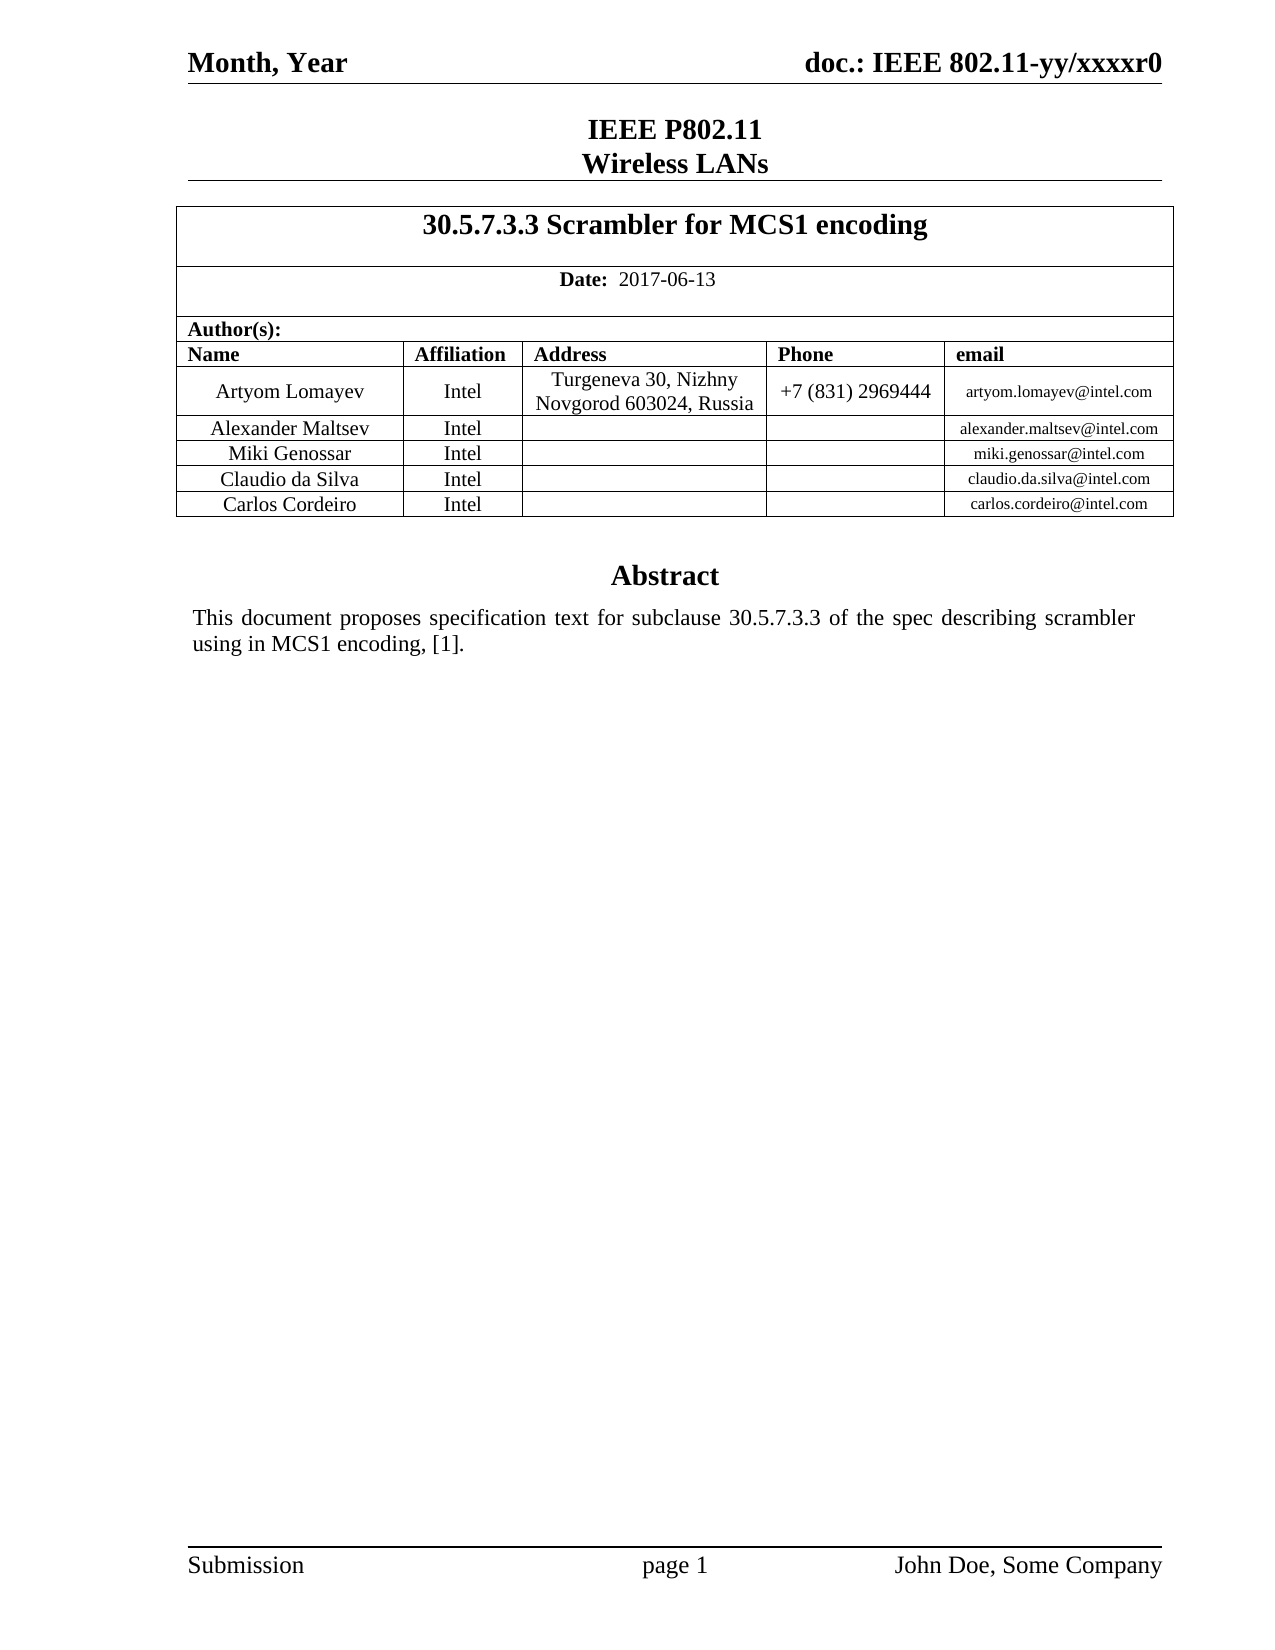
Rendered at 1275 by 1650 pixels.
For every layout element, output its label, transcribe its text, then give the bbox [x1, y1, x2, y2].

table_cell +7 (831) 2969444 [767, 367, 944, 415]
table_cell [523, 416, 766, 440]
table_cell Intel [404, 416, 522, 440]
table_cell [767, 441, 944, 465]
table_cell Carlos Cordeiro [177, 492, 403, 516]
table_cell Artyom Lomayev [177, 367, 403, 415]
table_cell claudio.da.silva@intel.com [945, 466, 1173, 491]
table_cell Address [523, 342, 766, 366]
table_cell Claudio da Silva [177, 466, 403, 491]
table_cell Intel [404, 466, 522, 491]
table_cell miki.genossar@intel.com [945, 441, 1173, 465]
table_cell artyom.lomayev@intel.com [945, 367, 1173, 415]
table_cell Author(s): [177, 317, 1173, 341]
table_cell [523, 492, 766, 516]
table_cell Name [177, 342, 403, 366]
table_cell [767, 492, 944, 516]
table_cell email [945, 342, 1173, 366]
table_cell [767, 466, 944, 491]
table_cell Intel [404, 441, 522, 465]
table_cell [523, 441, 766, 465]
table_cell Intel [404, 492, 522, 516]
table_cell Alexander Maltsev [177, 416, 403, 440]
table_header 30.5.7.3.3 Scrambler for MCS1 encoding [177, 207, 1173, 266]
table_cell Intel [404, 367, 522, 415]
text IEEE P802.11 Wireless LANs [187, 112, 1162, 181]
table_cell alexander.maltsev@intel.com [945, 416, 1173, 440]
table_cell Affiliation [404, 342, 522, 366]
table_cell Miki Genossar [177, 441, 403, 465]
table_cell Phone [767, 342, 944, 366]
table_cell [767, 416, 944, 440]
table_cell carlos.cordeiro@intel.com [945, 492, 1173, 516]
table_cell Turgeneva 30, Nizhny Novgorod 603024, Russia [523, 367, 766, 415]
table_cell Date: 2017-06-13 [177, 267, 1173, 316]
table_cell [523, 466, 766, 491]
